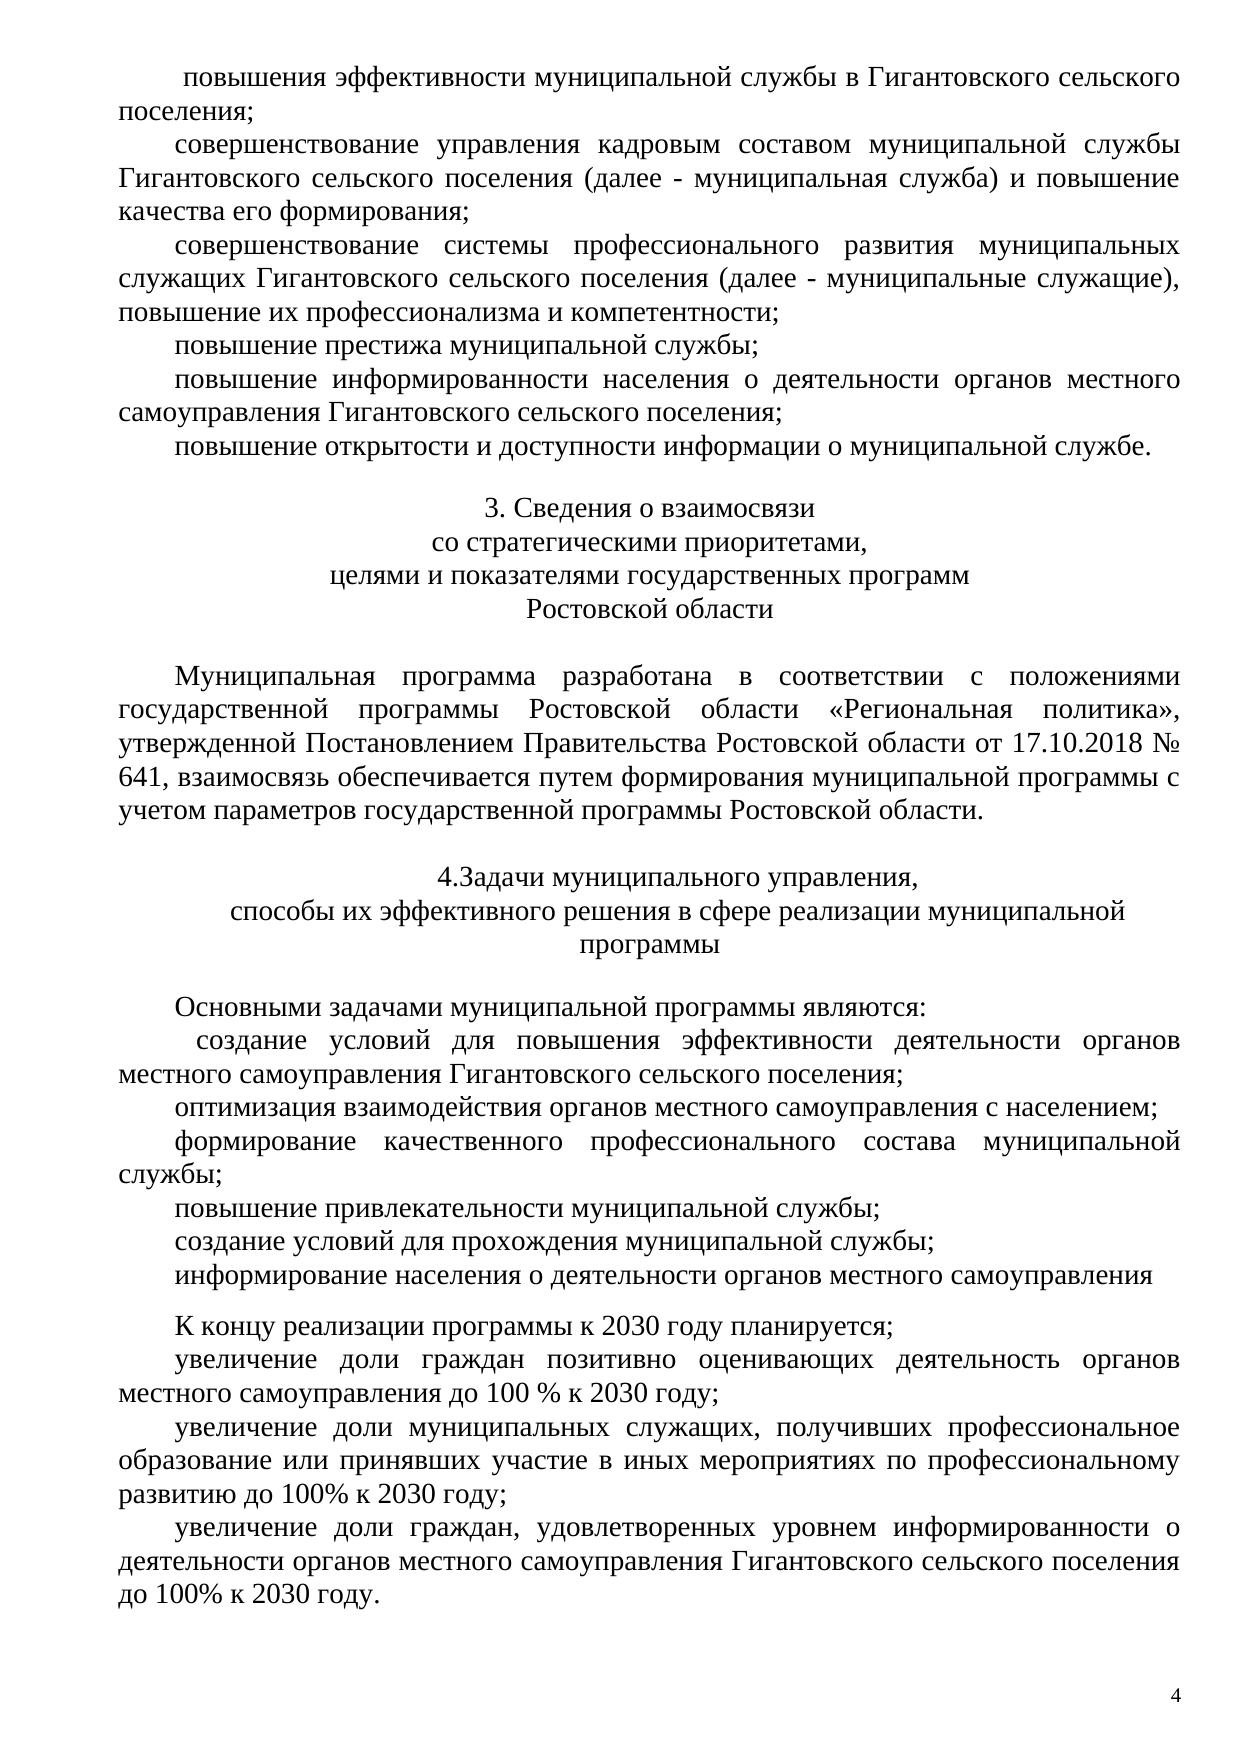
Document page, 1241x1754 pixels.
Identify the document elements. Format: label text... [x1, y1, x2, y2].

text К концу реализации программы к 2030 году планируется; [118, 1308, 1181, 1342]
text со стратегическими приоритетами, [118, 524, 1181, 557]
text совершенствование управления кадровым составом муниципальной службы Гигантовского сельского поселения (далее - муниципальная служба) и повышение качества его формирования; [118, 126, 1181, 227]
text целями и показателями государственных программ [118, 557, 1181, 591]
text совершенствование системы профессионального развития муниципальных служащих Гигантовского сельского поселения (далее - муниципальные служащие), повышение их профессионализма и компетентности; [118, 227, 1181, 327]
text повышения эффективности муниципальной службы в Гигантовского сельского поселения; [118, 59, 1181, 126]
text 3. Сведения о взаимосвязи [118, 490, 1181, 524]
text увеличение доли граждан позитивно оценивающих деятельность органов местного самоуправления до 100 % к 2030 году; [118, 1342, 1181, 1409]
text увеличение доли граждан, удовлетворенных уровнем информированности о деятельности органов местного самоуправления Гигантовского сельского поселения до 100% к 2030 году. [118, 1509, 1181, 1610]
text повышение привлекательности муниципальной службы; [118, 1190, 1181, 1223]
text повышение открытости и доступности информации о муниципальной службе. [118, 428, 1181, 462]
text повышение информированности населения о деятельности органов местного самоуправления Гигантовского сельского поселения; [118, 361, 1181, 428]
text способы их эффективного решения в сфере реализации муниципальной программы [118, 893, 1181, 960]
text повышение престижа муниципальной службы; [118, 327, 1181, 361]
text Муниципальная программа разработана в соответствии с положениями государственной программы Ростовской области «Региональная политика», утвержденной Постановлением Правительства Ростовской области от 17.10.2018 № 641, взаимосвязь обеспечивается путем формирования муниципальной программы с учетом параметров государственной программы Ростовской области. [118, 658, 1181, 826]
text 4.Задачи муниципального управления, [118, 859, 1181, 893]
text оптимизация взаимодействия органов местного самоуправления с населением; [118, 1089, 1181, 1123]
text увеличение доли муниципальных служащих, получивших профессиональное образование или принявших участие в иных мероприятиях по профессиональному развитию до 100% к 2030 году; [118, 1409, 1181, 1509]
text создание условий для прохождения муниципальной службы; [118, 1223, 1181, 1257]
text Основными задачами муниципальной программы являются: [118, 989, 1181, 1022]
text создание условий для повышения эффективности деятельности органов местного самоуправления Гигантовского сельского поселения; [118, 1022, 1181, 1089]
text Ростовской области [118, 591, 1181, 624]
text формирование качественного профессионального состава муниципальной службы; [118, 1123, 1181, 1190]
text информирование населения о деятельности органов местного самоуправления [118, 1257, 1181, 1291]
